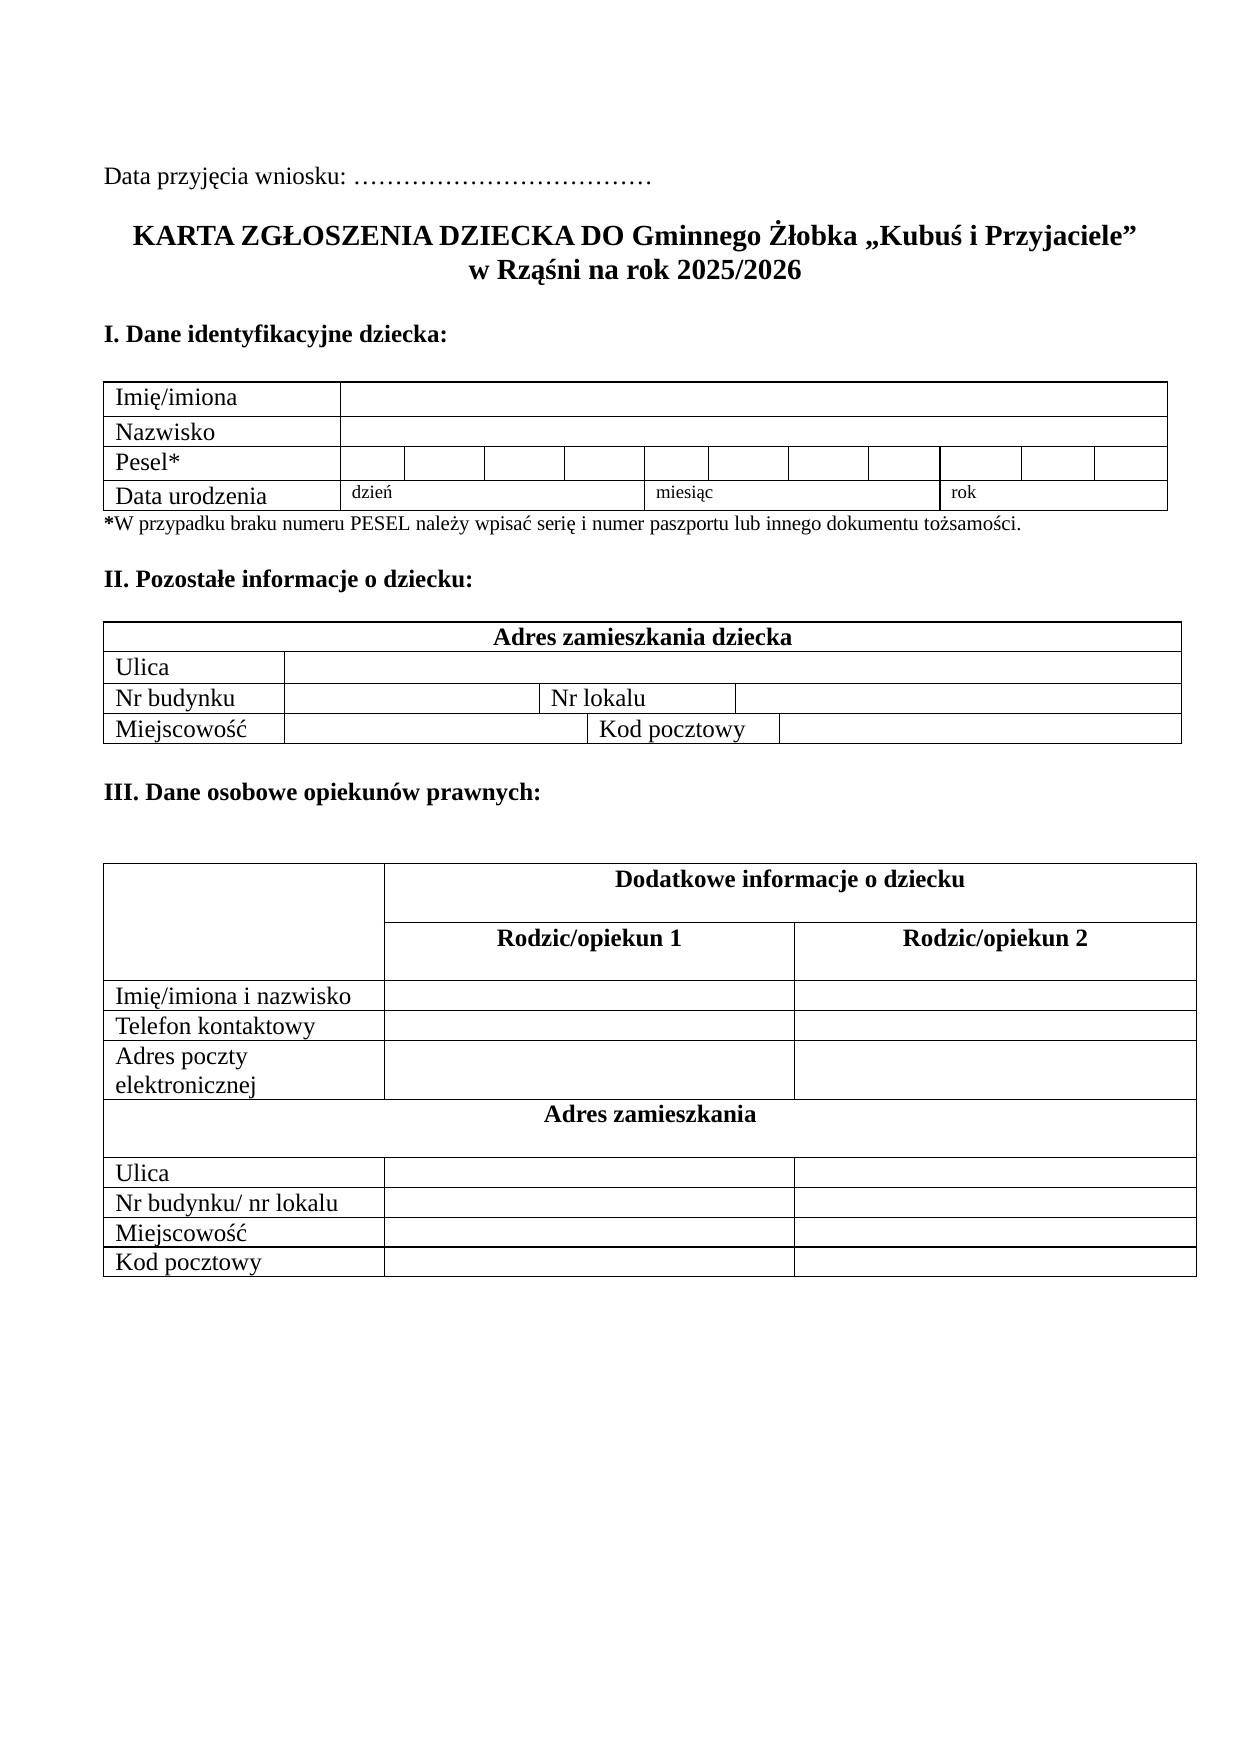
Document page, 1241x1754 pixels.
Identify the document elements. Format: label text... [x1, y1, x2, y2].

table_cell [485, 447, 564, 480]
table_header [341, 383, 1167, 416]
table_cell [736, 684, 1181, 713]
table_cell Nazwisko [104, 417, 340, 446]
table_cell [341, 417, 1167, 446]
table_cell [385, 1248, 794, 1276]
table_cell Rodzic/opiekun 1 [385, 923, 794, 980]
table_cell [385, 981, 794, 1010]
table_cell [385, 1011, 794, 1040]
table_cell [405, 447, 484, 480]
table_cell Kod pocztowy [588, 714, 779, 742]
table_cell [385, 1188, 794, 1217]
table_cell miesiąc [645, 481, 939, 510]
table_header Adres zamieszkania dziecka [104, 623, 1181, 651]
table_cell [341, 447, 404, 480]
table_cell Kod pocztowy [104, 1248, 384, 1276]
table_cell [645, 447, 708, 480]
table_cell dzień [341, 481, 644, 510]
table_cell [795, 1011, 1196, 1040]
table_cell [709, 447, 788, 480]
table_cell Imię/imiona i nazwisko [104, 981, 384, 1010]
table_cell [565, 447, 644, 480]
table_cell Ulica [104, 652, 284, 682]
table_cell [385, 1218, 794, 1246]
table_cell [941, 447, 1021, 480]
table_cell [795, 1218, 1196, 1246]
text I. Dane identyfikacyjne dziecka: [103, 319, 1167, 348]
table_cell [285, 652, 1181, 682]
table_cell Telefon kontaktowy [104, 1011, 384, 1040]
table_cell rok [941, 481, 1167, 510]
text w Rząśni na rok 2025/2026 [103, 252, 1167, 286]
table_cell [795, 1188, 1196, 1217]
table_cell [869, 447, 939, 480]
table_cell Nr lokalu [540, 684, 735, 713]
table_cell [789, 447, 868, 480]
table_cell [385, 1041, 794, 1098]
table_cell Miejscowość [104, 714, 284, 742]
table_cell Miejscowość [104, 1218, 384, 1246]
table_cell [1022, 447, 1094, 480]
table_cell [385, 1158, 794, 1187]
table_cell [285, 684, 539, 713]
table_cell [795, 1041, 1196, 1098]
table_cell Nr budynku/ nr lokalu [104, 1188, 384, 1217]
table_cell [795, 1158, 1196, 1187]
text II. Pozostałe informacje o dziecku: [103, 564, 1167, 593]
table_cell [780, 714, 1181, 742]
table_cell Adres zamieszkania [104, 1100, 1196, 1157]
table_header Dodatkowe informacje o dziecku [385, 864, 1196, 922]
table_cell [1095, 447, 1167, 480]
table_cell Rodzic/opiekun 2 [795, 923, 1196, 980]
text *W przypadku braku numeru PESEL należy wpisać serię i numer paszportu lub innego dokumentu tożsamości. [103, 511, 1167, 535]
text III. Dane osobowe opiekunów prawnych: [103, 777, 1167, 806]
table_cell Nr budynku [104, 684, 284, 713]
text Data przyjęcia wniosku: ……………………………… [103, 161, 1167, 190]
table_header [104, 864, 384, 980]
text KARTA ZGŁOSZENIA DZIECKA DO Gminnego Żłobka „Kubuś i Przyjaciele” [103, 218, 1167, 252]
table_cell Data urodzenia [104, 481, 340, 510]
table_header Imię/imiona [104, 383, 340, 416]
table_cell [795, 981, 1196, 1010]
table_cell Pesel* [104, 447, 340, 480]
table_cell [795, 1248, 1196, 1276]
table_cell Adres poczty elektronicznej [104, 1041, 384, 1098]
table_cell [285, 714, 587, 742]
table_cell Ulica [104, 1158, 384, 1187]
